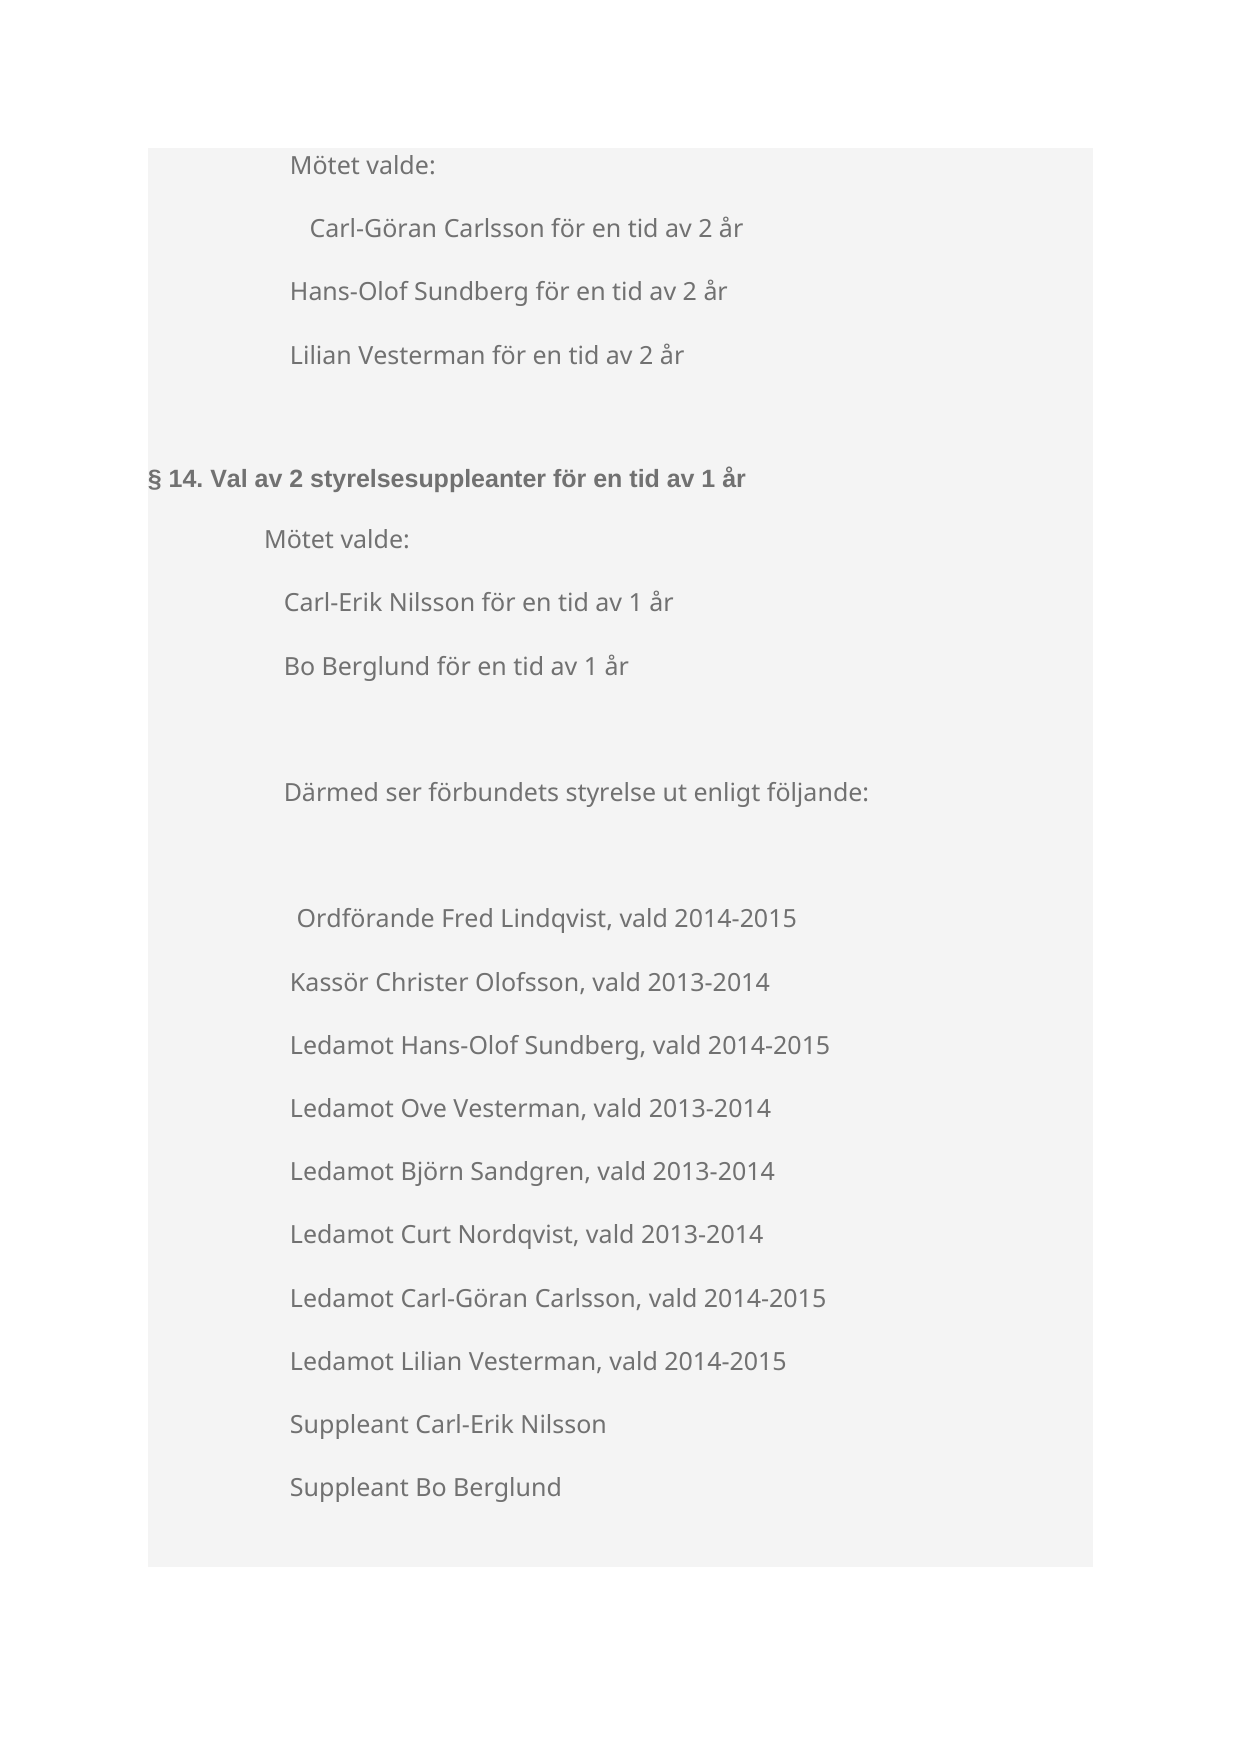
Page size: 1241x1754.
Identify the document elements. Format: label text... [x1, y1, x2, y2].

text Mötet valde: [148, 148, 1093, 182]
text Ledamot Ove Vesterman, vald 2013-2014 [148, 1091, 1093, 1125]
text Bo Berglund för en tid av 1 år [148, 648, 1093, 682]
text Suppleant Bo Berglund [148, 1470, 1093, 1504]
text Ledamot Curt Nordqvist, vald 2013-2014 [148, 1217, 1093, 1251]
text Därmed ser förbundets styrelse ut enligt följande: [148, 774, 1093, 809]
text Ledamot Hans-Olof Sundberg, vald 2014-2015 [148, 1027, 1093, 1062]
text Ledamot Lilian Vesterman, vald 2014-2015 [148, 1344, 1093, 1378]
text Lilian Vesterman för en tid av 2 år [148, 337, 1093, 371]
text Ledamot Carl-Göran Carlsson, vald 2014-2015 [148, 1280, 1093, 1314]
text Ledamot Björn Sandgren, vald 2013-2014 [148, 1154, 1093, 1188]
text Hans-Olof Sundberg för en tid av 2 år [148, 274, 1093, 308]
text § 14. Val av 2 styrelsesuppleanter för en tid av 1 år [148, 464, 1093, 492]
text Mötet valde: [148, 522, 1093, 556]
text Carl-Göran Carlsson för en tid av 2 år [148, 211, 1093, 245]
text Ordförande Fred Lindqvist, vald 2014-2015 [148, 901, 1093, 935]
text Suppleant Carl-Erik Nilsson [148, 1407, 1093, 1441]
text Kassör Christer Olofsson, vald 2013-2014 [148, 964, 1093, 998]
text Carl-Erik Nilsson för en tid av 1 år [148, 585, 1093, 619]
